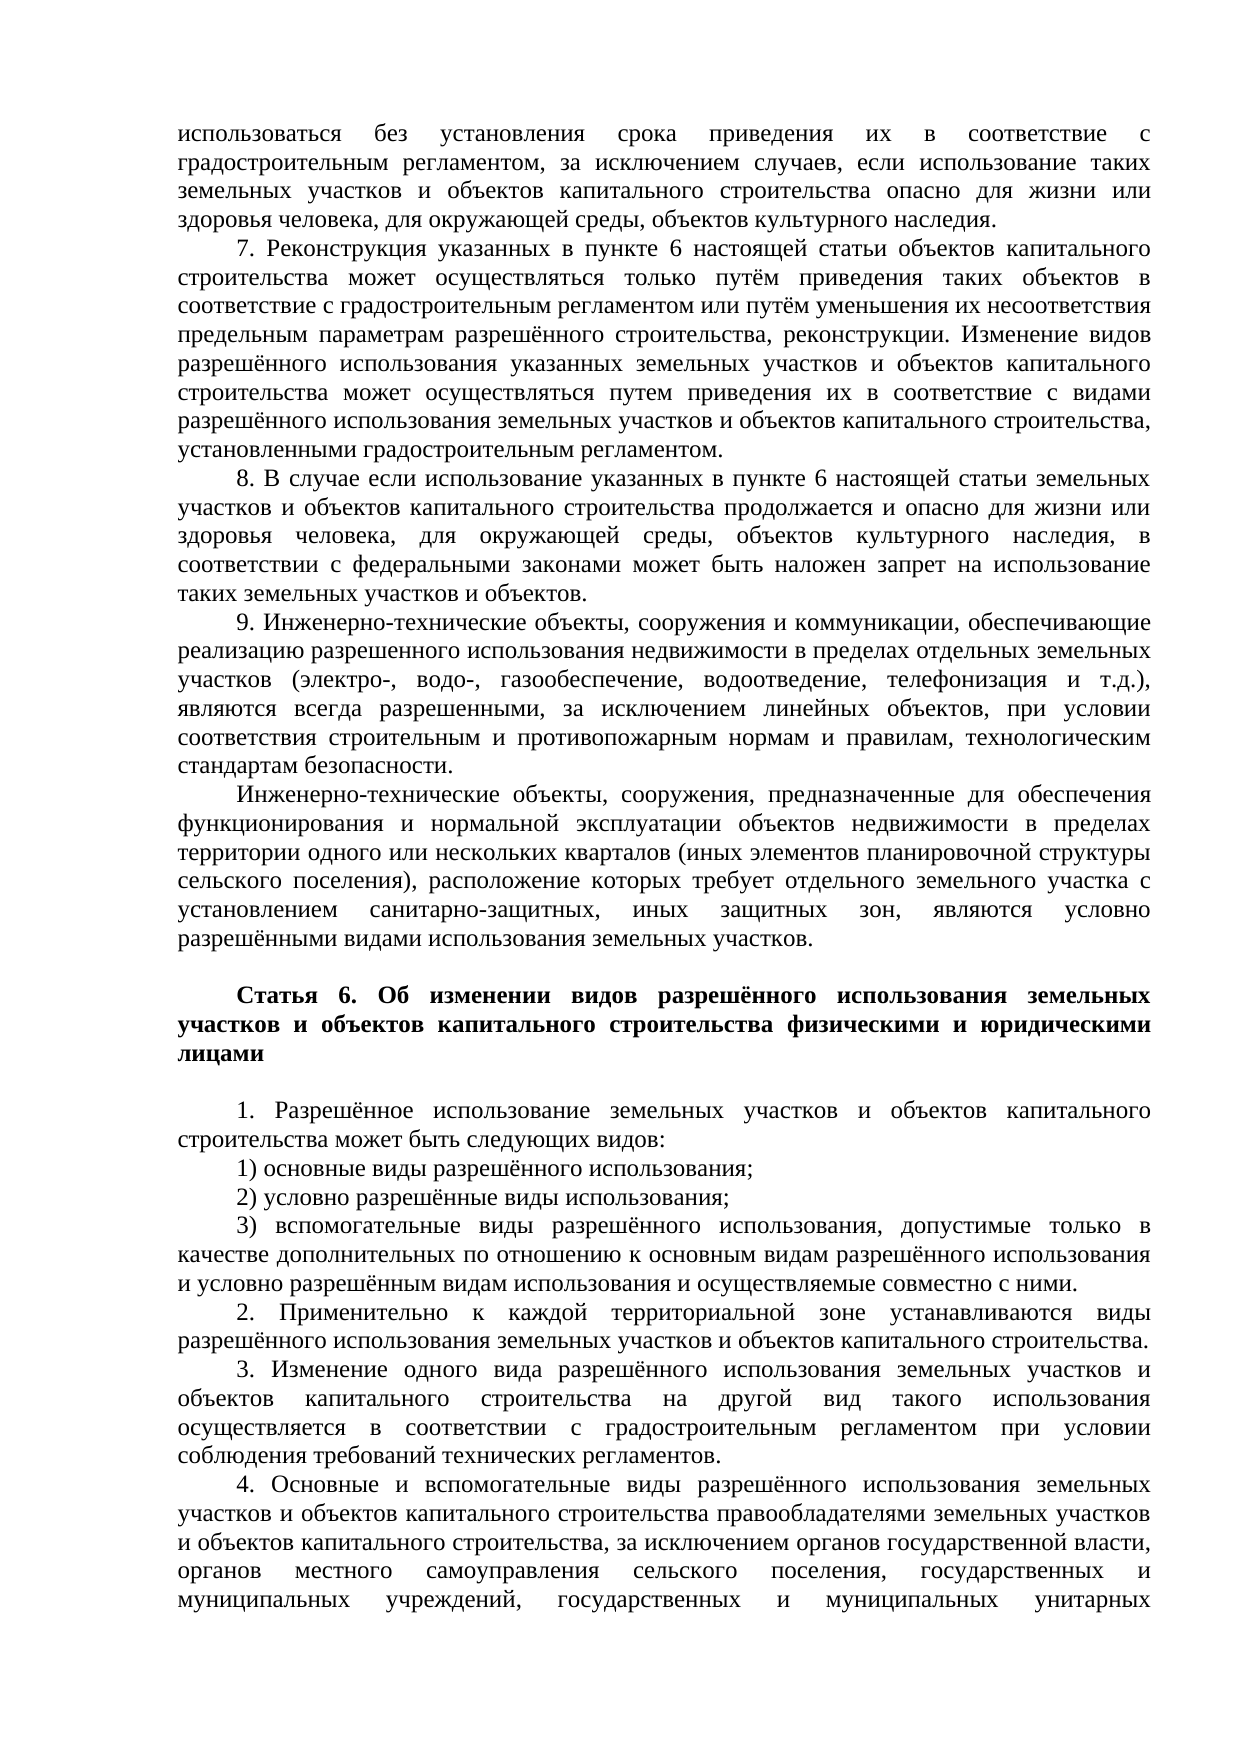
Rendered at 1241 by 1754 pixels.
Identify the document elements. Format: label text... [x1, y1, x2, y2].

text 8. В случае если использование указанных в пункте 6 настоящей статьи земельных участков и объектов капитального строительства продолжается и опасно для жизни или здоровья человека, для окружающей среды, объектов культурного наследия, в соответствии с федеральными законами может быть наложен запрет на использование таких земельных участков и объектов. [177, 463, 1152, 607]
text 9. Инженерно-технические объекты, сооружения и коммуникации, обеспечивающие реализацию разрешенного использования недвижимости в пределах отдельных земельных участков (электро-, водо-, газообеспечение, водоотведение, телефонизация и т.д.), являются всегда разрешенными, за исключением линейных объектов, при условии соответствия строительным и противопожарным нормам и правилам, технологическим стандартам безопасности. [177, 607, 1152, 779]
text 1. Разрешённое использование земельных участков и объектов капитального строительства может быть следующих видов: [177, 1096, 1152, 1153]
text 1) основные виды разрешённого использования; [177, 1153, 1152, 1182]
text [177, 118, 1152, 233]
text 3. Изменение одного вида разрешённого использования земельных участков и объектов капитального строительства на другой вид такого использования осуществляется в соответствии с градостроительным регламентом при условии соблюдения требований технических регламентов. [177, 1354, 1152, 1469]
text 2) условно разрешённые виды использования; [177, 1182, 1152, 1211]
text 7. Реконструкция указанных в пункте 6 настоящей статьи объектов капитального строительства может осуществляться только путём приведения таких объектов в соответствие с градостроительным регламентом или путём уменьшения их несоответствия предельным параметрам разрешённого строительства, реконструкции. Изменение видов разрешённого использования указанных земельных участков и объектов капитального строительства может осуществляться путем приведения их в соответствие с видами разрешённого использования земельных участков и объектов капитального строительства, установленными градостроительным регламентом. [177, 233, 1152, 463]
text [177, 1469, 1152, 1613]
text Инженерно-технические объекты, сооружения, предназначенные для обеспечения функционирования и нормальной эксплуатации объектов недвижимости в пределах территории одного или нескольких кварталов (иных элементов планировочной структуры сельского поселения), расположение которых требует отдельного земельного участка с установлением санитарно-защитных, иных защитных зон, являются условно разрешёнными видами использования земельных участков. [177, 779, 1152, 952]
text Статья 6. Об изменении видов разрешённого использования земельных участков и объектов капитального строительства физическими и юридическими лицами [177, 981, 1152, 1067]
text 2. Применительно к каждой территориальной зоне устанавливаются виды разрешённого использования земельных участков и объектов капитального строительства. [177, 1297, 1152, 1354]
text 3) вспомогательные виды разрешённого использования, допустимые только в качестве дополнительных по отношению к основным видам разрешённого использования и условно разрешённым видам использования и осуществляемые совместно с ними. [177, 1211, 1152, 1297]
